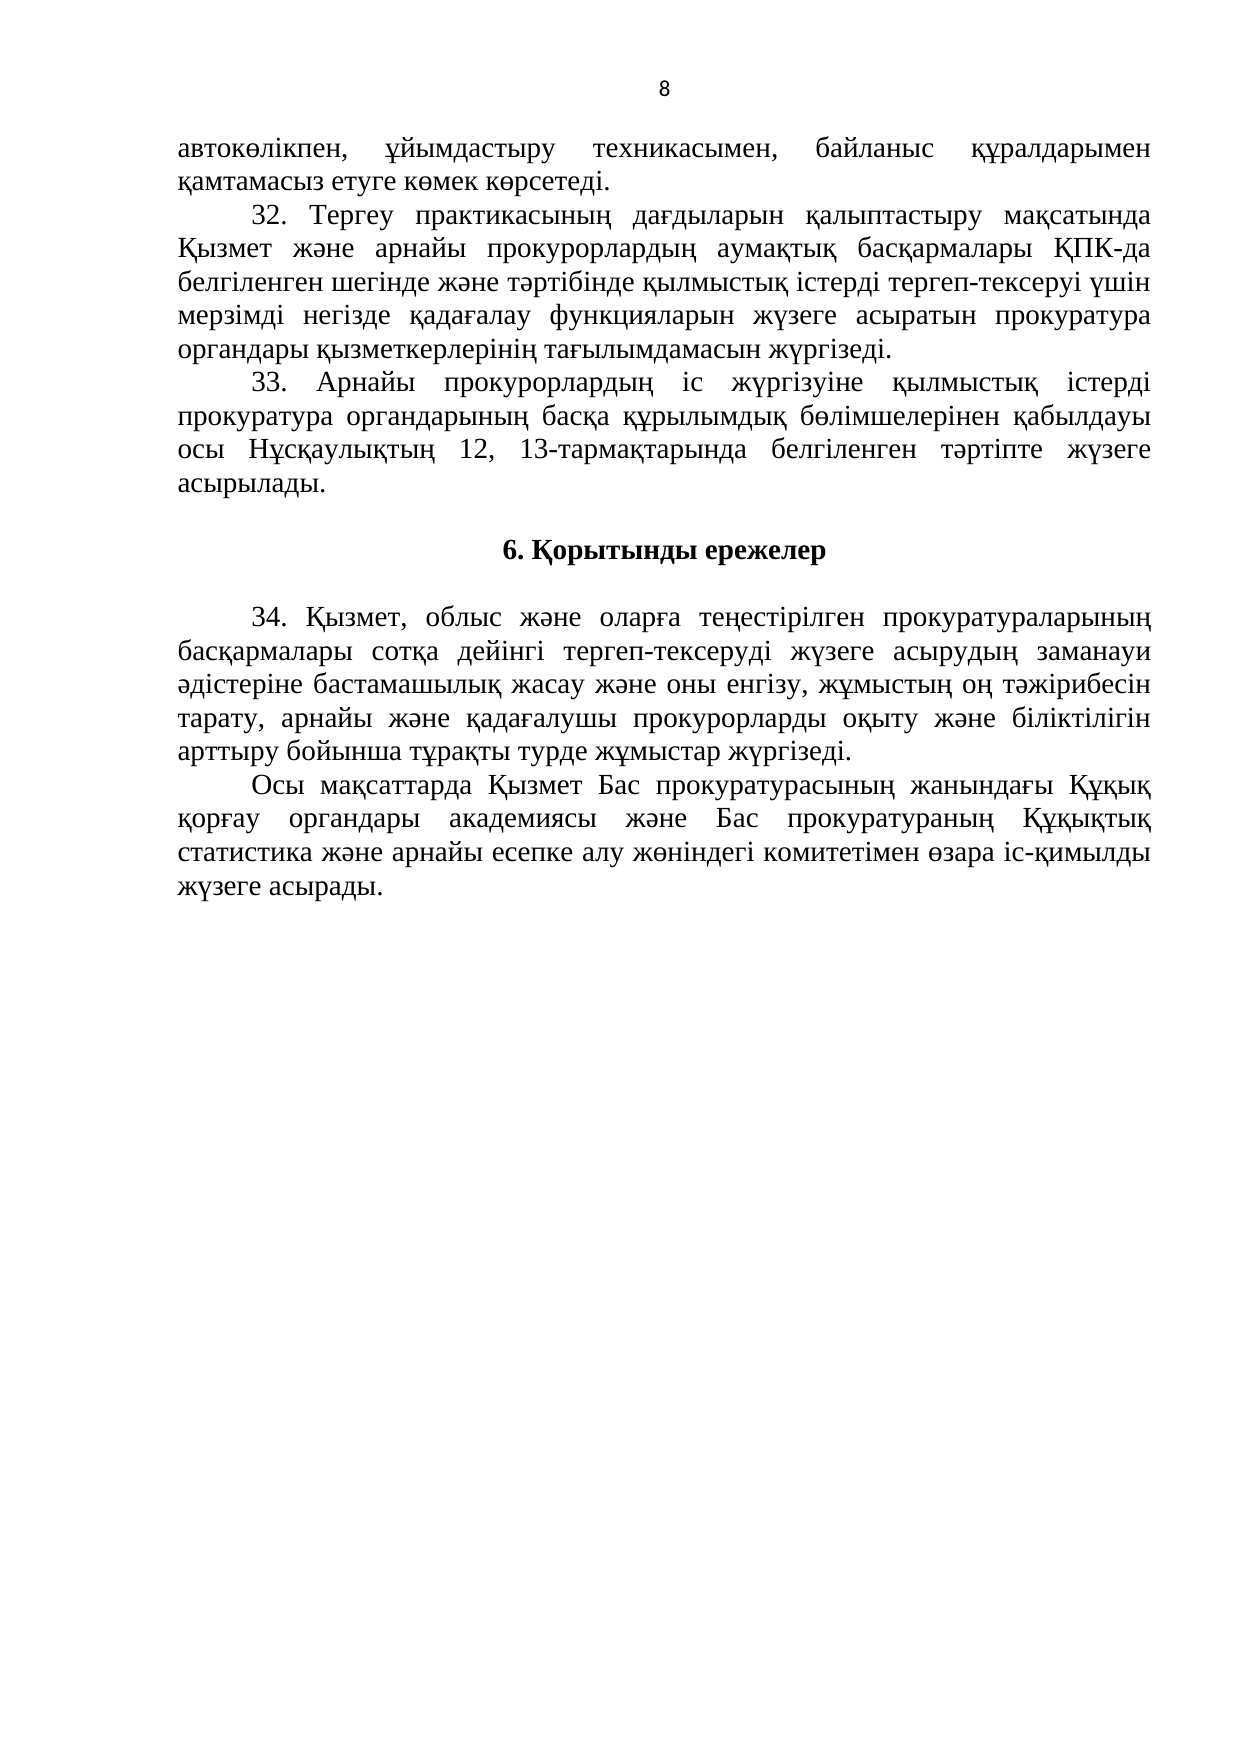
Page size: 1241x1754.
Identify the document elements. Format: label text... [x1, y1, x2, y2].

text 34. Қызмет, облыс және оларға теңестірілген прокуратураларының басқармалары сотқа дейінгі тергеп-тексеруді жүзеге асырудың заманауи әдістеріне бастамашылық жасау және оны енгізу, жұмыстың оң тәжірибесін тарату, арнайы және қадағалушы прокурорларды оқыту және біліктілігін арттыру бойынша тұрақты турде жұмыстар жүргізеді. [177, 599, 1152, 767]
text 32. Тергеу практикасының дағдыларын қалыптастыру мақсатында Қызмет және арнайы прокурорлардың аумақтық басқармалары ҚПК-да белгіленген шегінде және тәртібінде қылмыстық істерді тергеп-тексеруі үшін мерзімді негізде қадағалау функцияларын жүзеге асыратын прокуратура органдары қызметкерлерінің тағылымдамасын жүргізеді. [177, 197, 1152, 364]
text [177, 130, 1152, 197]
text 6. Қорытынды ережелер [177, 532, 1152, 566]
text Осы мақсаттарда Қызмет Бас прокуратурасының жанындағы Құқық қорғау органдары академиясы және Бас прокуратураның Құқықтық статистика және арнайы есепке алу жөніндегі комитетімен өзара іс-қимылды жүзеге асырады. [177, 767, 1152, 901]
text 33. Арнайы прокурорлардың іс жүргізуіне қылмыстық істерді прокуратура органдарының басқа құрылымдық бөлімшелерінен қабылдауы осы Нұсқаулықтың 12, 13-тармақтарында белгіленген тәртіпте жүзеге асырылады. [177, 364, 1152, 499]
